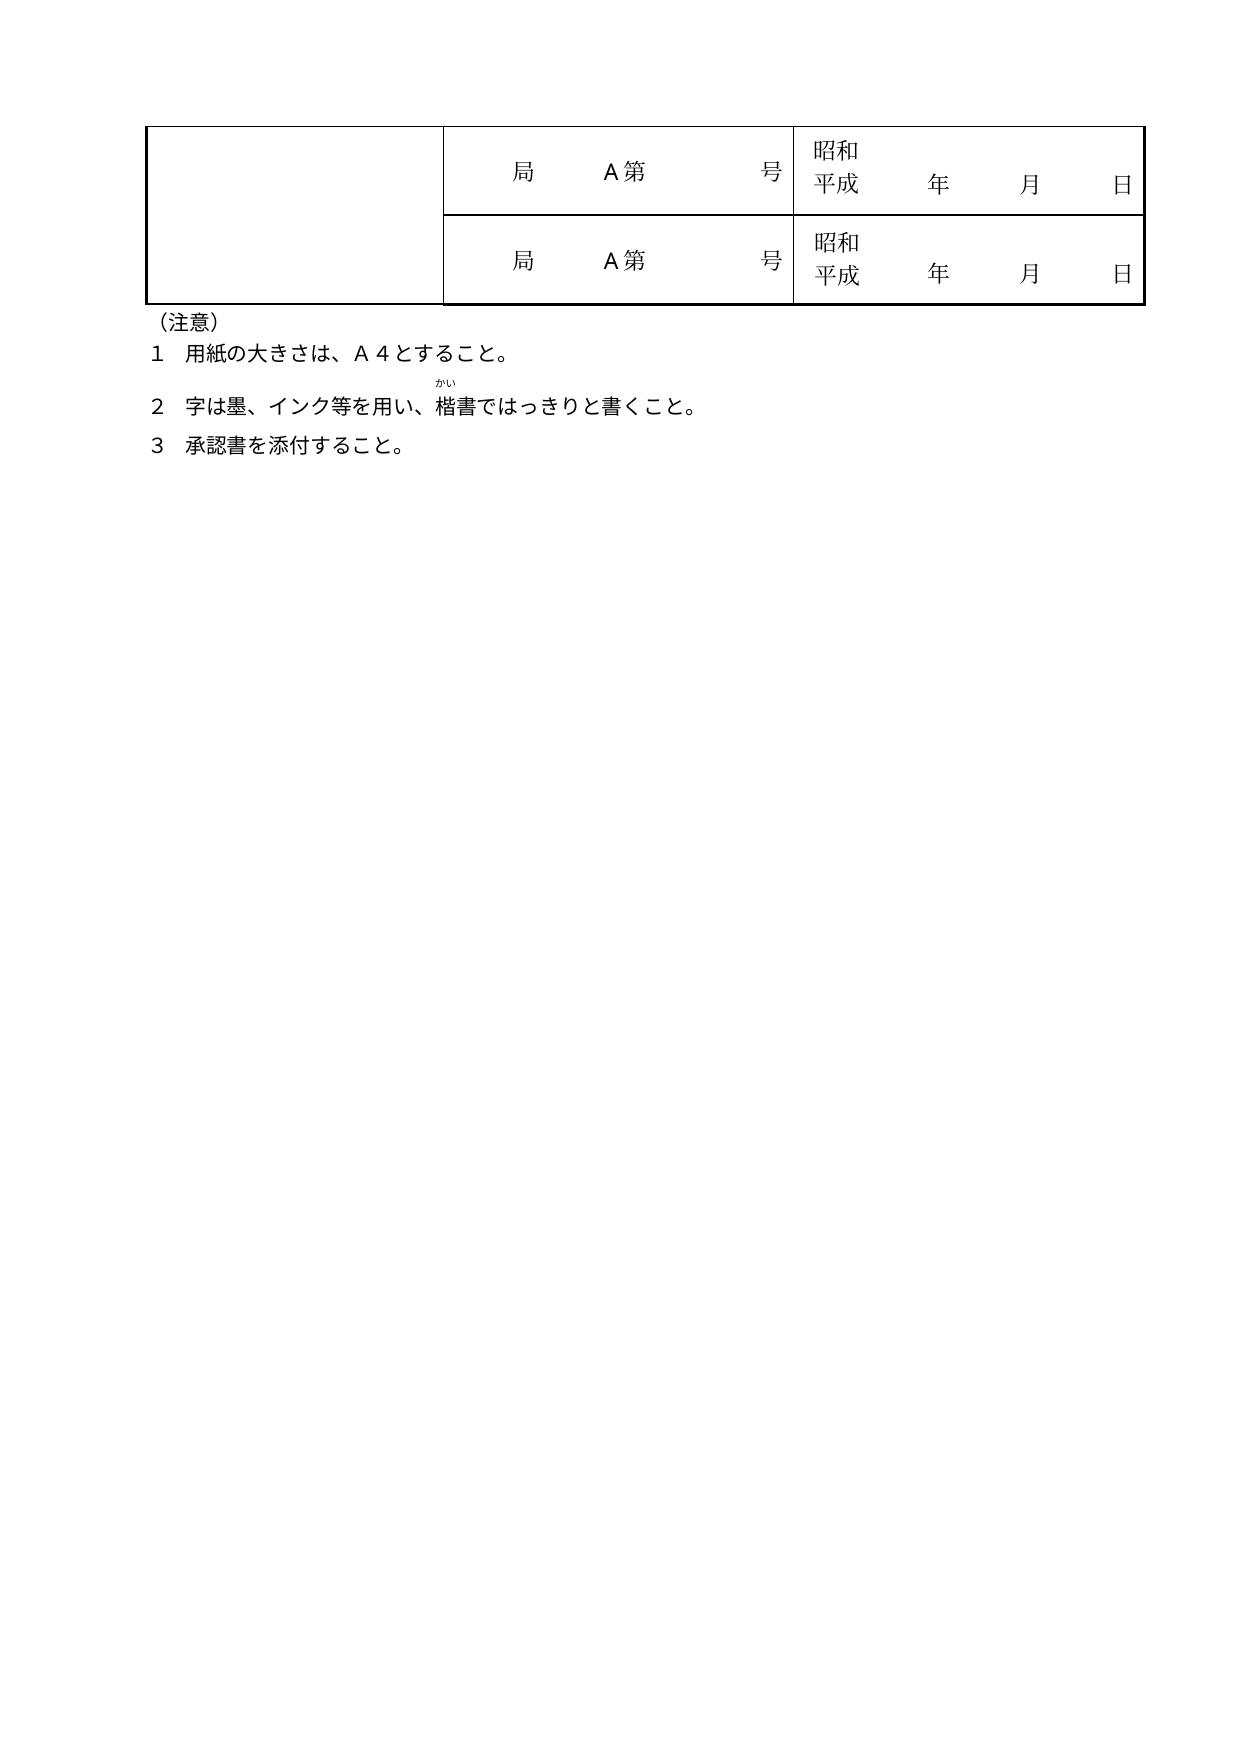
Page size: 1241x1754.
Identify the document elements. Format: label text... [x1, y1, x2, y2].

table_cell 局 A第 号 [444, 127, 793, 214]
text （注意） [148, 306, 1134, 337]
list 承認書を添付すること。 [148, 429, 1134, 459]
list 用紙の大きさは、Ａ４とすること。 [148, 337, 1134, 367]
list 字は墨、インク等を用い、書ではっきりと書くこと。 [148, 367, 1134, 429]
table_cell 年 月 日 [794, 127, 1143, 214]
table_cell 年 月 日 [794, 216, 1143, 303]
table_cell 局 A第 号 [444, 216, 793, 303]
